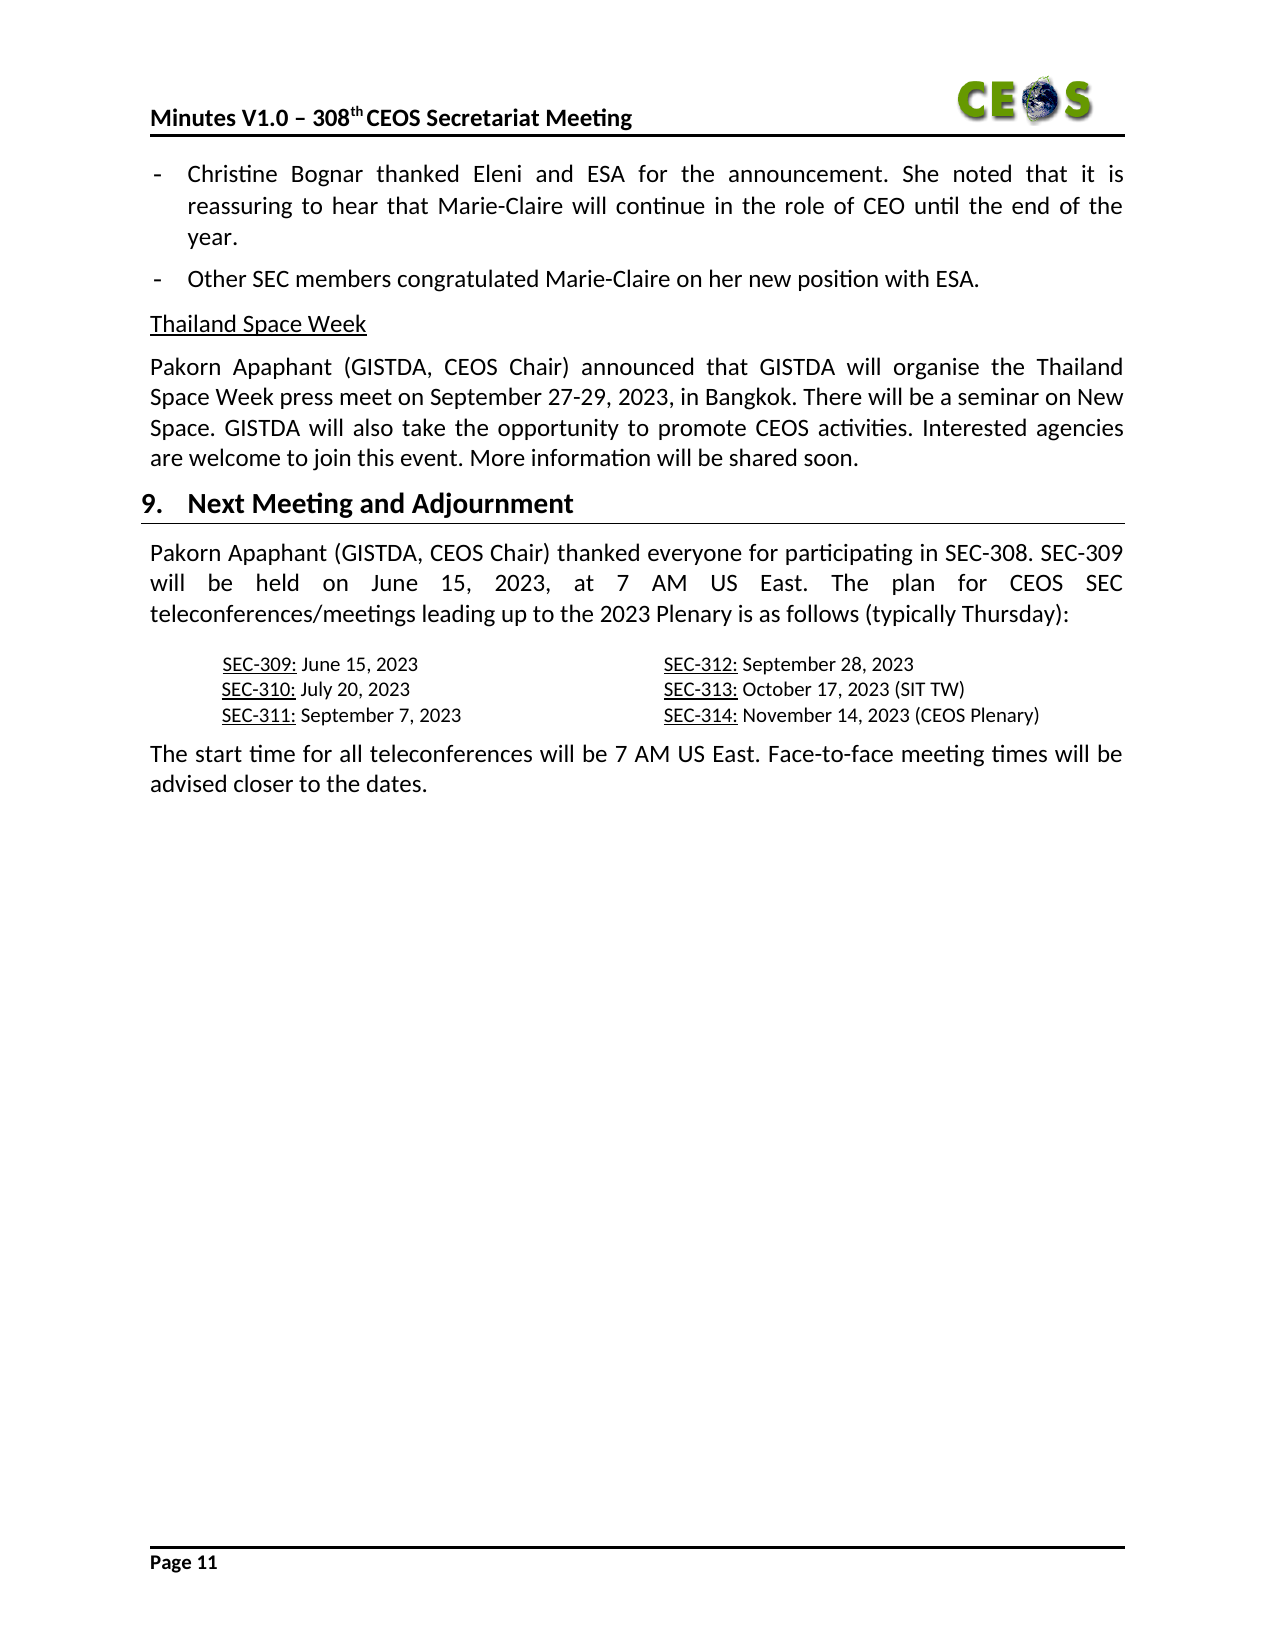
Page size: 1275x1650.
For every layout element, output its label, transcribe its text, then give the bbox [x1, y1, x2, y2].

table_header SEC-312: September 28, 2023 SEC-313: October 17, 2023 (SIT TW) SEC-314: November 14, 2023 (CEOS Plenary) [634, 641, 1102, 738]
table_header SEC-309: June 15, 2023 SEC-310: July 20, 2023 SEC-311: September 7, 2023 [145, 641, 634, 738]
list Christine Bognar thanked Eleni and ESA for the announcement. She noted that it is reassuring to hear that Marie-Claire will continue in the role of CEO until the end of the year. [150, 158, 1125, 251]
list Other SEC members congratulated Marie-Claire on her new position with ESA. [150, 264, 1125, 295]
text Thailand Space Week [150, 308, 1125, 338]
text Pakorn Apaphant (GISTDA, CEOS Chair) thanked everyone for participating in SEC-308. SEC-309 will be held on June 15, 2023, at 7 AM US East. The plan for CEOS SEC teleconferences/meetings leading up to the 2023 Plenary is as follows (typically Thursday): [150, 537, 1125, 628]
text Pakorn Apaphant (GISTDA, CEOS Chair) announced that GISTDA will organise the Thailand Space Week press meet on September 27-29, 2023, in Bangkok. There will be a seminar on New Space. GISTDA will also take the opportunity to promote CEOS activities. Interested agencies are welcome to join this event. More information will be shared soon. [150, 351, 1125, 473]
picture [953, 75, 1095, 126]
text The start time for all teleconferences will be 7 AM US East. Face-to-face meeting times will be advised closer to the dates. [150, 738, 1125, 799]
subtitle Next Meeting and Adjournment [141, 486, 1125, 523]
